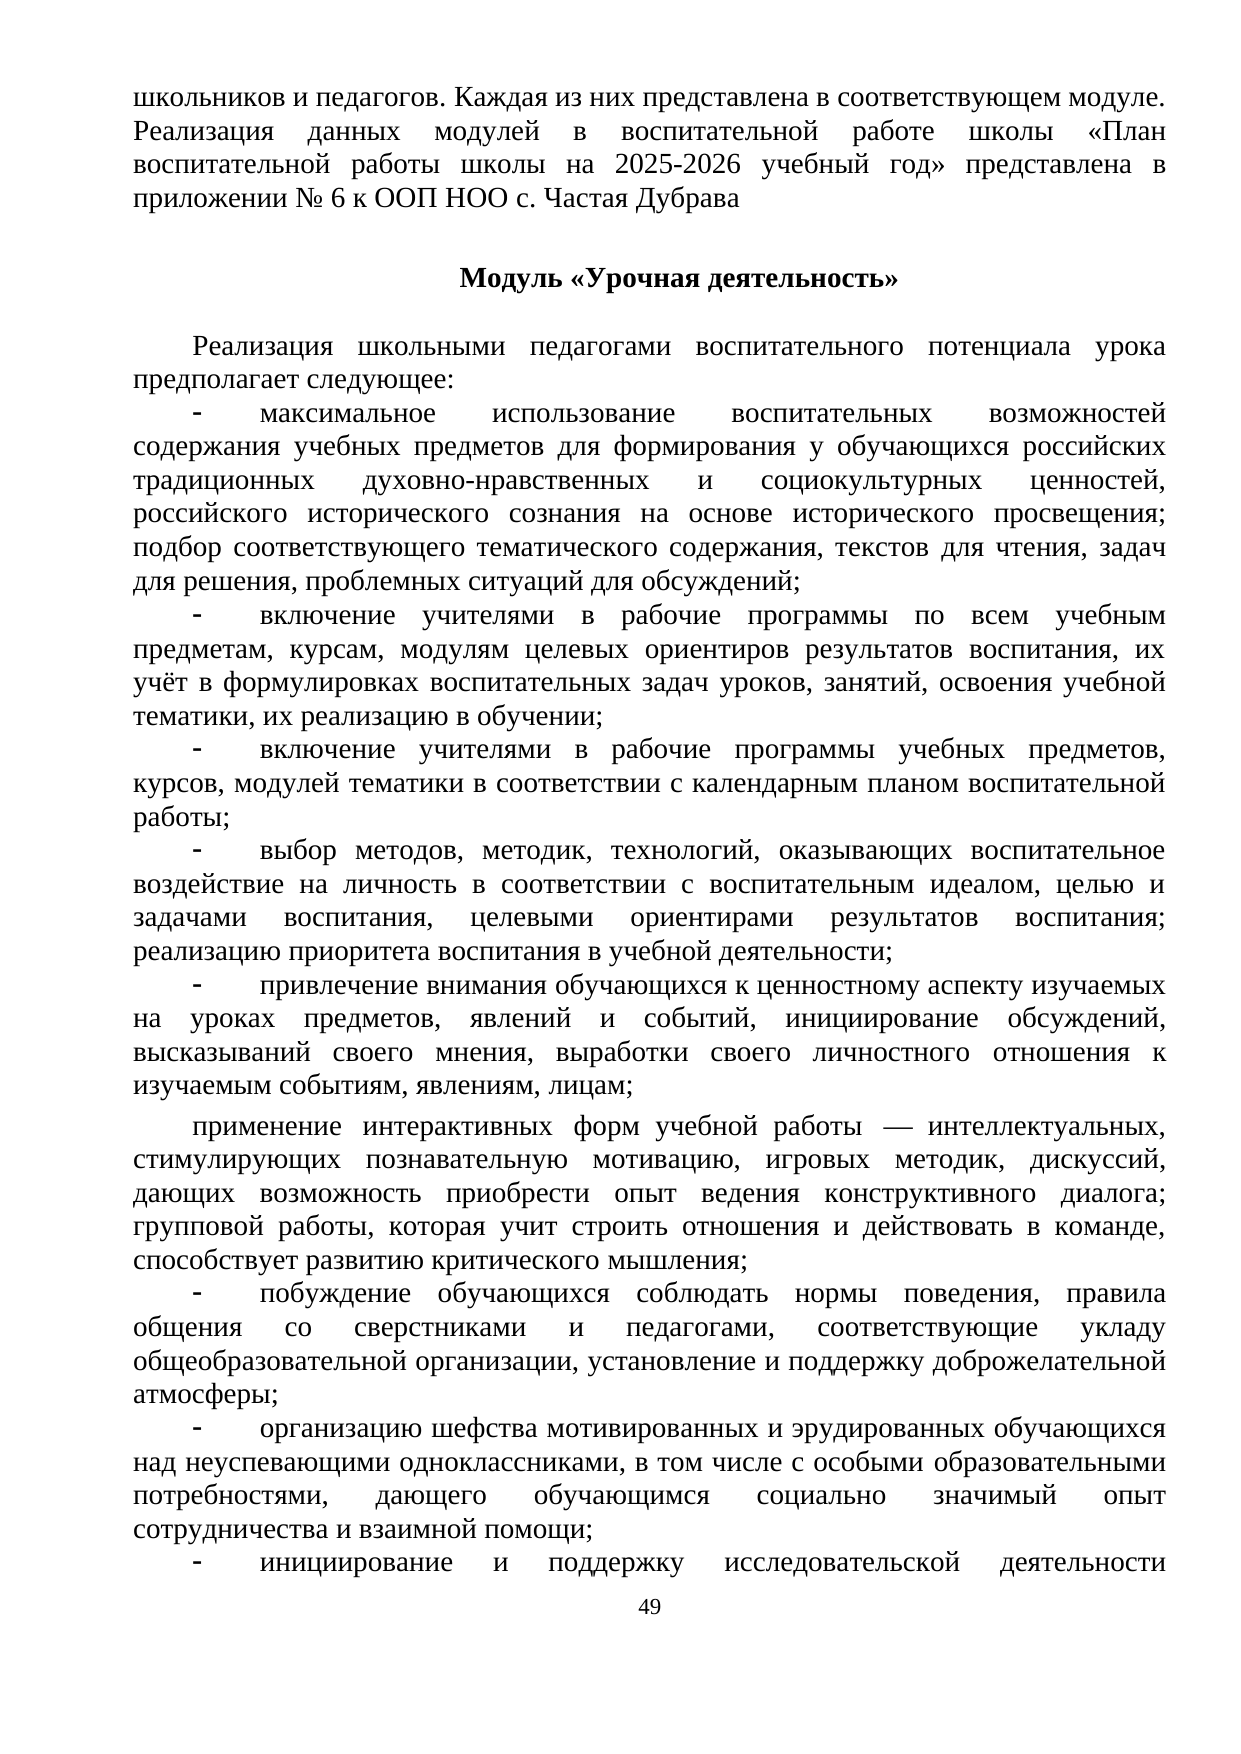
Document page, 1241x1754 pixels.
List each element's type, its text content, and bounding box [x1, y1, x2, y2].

list максимальное использование воспитательных возможностей содержания учебных предметов для формирования у обучающихся российских традиционных духовно-нравственных и социокультурных ценностей, российского исторического сознания на основе исторического просвещения; подбор соответствующего тематического содержания, текстов для чтения, задач для решения, проблемных ситуаций для обсуждений; [133, 395, 1166, 596]
list побуждение обучающихся соблюдать нормы поведения, правила общения со сверстниками и педагогами, соответствующие укладу общеобразовательной организации, установление и поддержку доброжелательной атмосферы; [133, 1276, 1166, 1410]
text Реализация школьными педагогами воспитательного потенциала урока предполагает следующее: [133, 328, 1166, 395]
list включение учителями в рабочие программы учебных предметов, курсов, модулей тематики в соответствии с календарным планом воспитательной работы; [133, 731, 1166, 832]
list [133, 1544, 1166, 1578]
list привлечение внимания обучающихся к ценностному аспекту изучаемых на уроках предметов, явлений и событий, инициирование обсуждений, высказываний своего мнения, выработки своего личностного отношения к изучаемым событиям, явлениям, лицам; [133, 967, 1166, 1101]
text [133, 79, 1166, 213]
text применение интерактивных форм учебной работы — интеллектуальных, стимулирующих познавательную мотивацию, игровых методик, дискуссий, дающих возможность приобрести опыт ведения конструктивного диалога; групповой работы, которая учит строить отношения и действовать в команде, способствует развитию критического мышления; [133, 1108, 1166, 1276]
list выбор методов, методик, технологий, оказывающих воспитательное воздействие на личность в соответствии с воспитательным идеалом, целью и задачами воспитания, целевыми ориентирами результатов воспитания; реализацию приоритета воспитания в учебной деятельности; [133, 832, 1166, 966]
list включение учителями в рабочие программы по всем учебным предметам, курсам, модулям целевых ориентиров результатов воспитания, их учёт в формулировках воспитательных задач уроков, занятий, освоения учебной тематики, их реализацию в обучении; [133, 597, 1166, 731]
list организацию шефства мотивированных и эрудированных обучающихся над неуспевающими одноклассниками, в том числе с особыми образовательными потребностями, дающего обучающимся социально значимый опыт сотрудничества и взаимной помощи; [133, 1410, 1166, 1544]
text Модуль «Урочная деятельность» [133, 260, 1166, 294]
